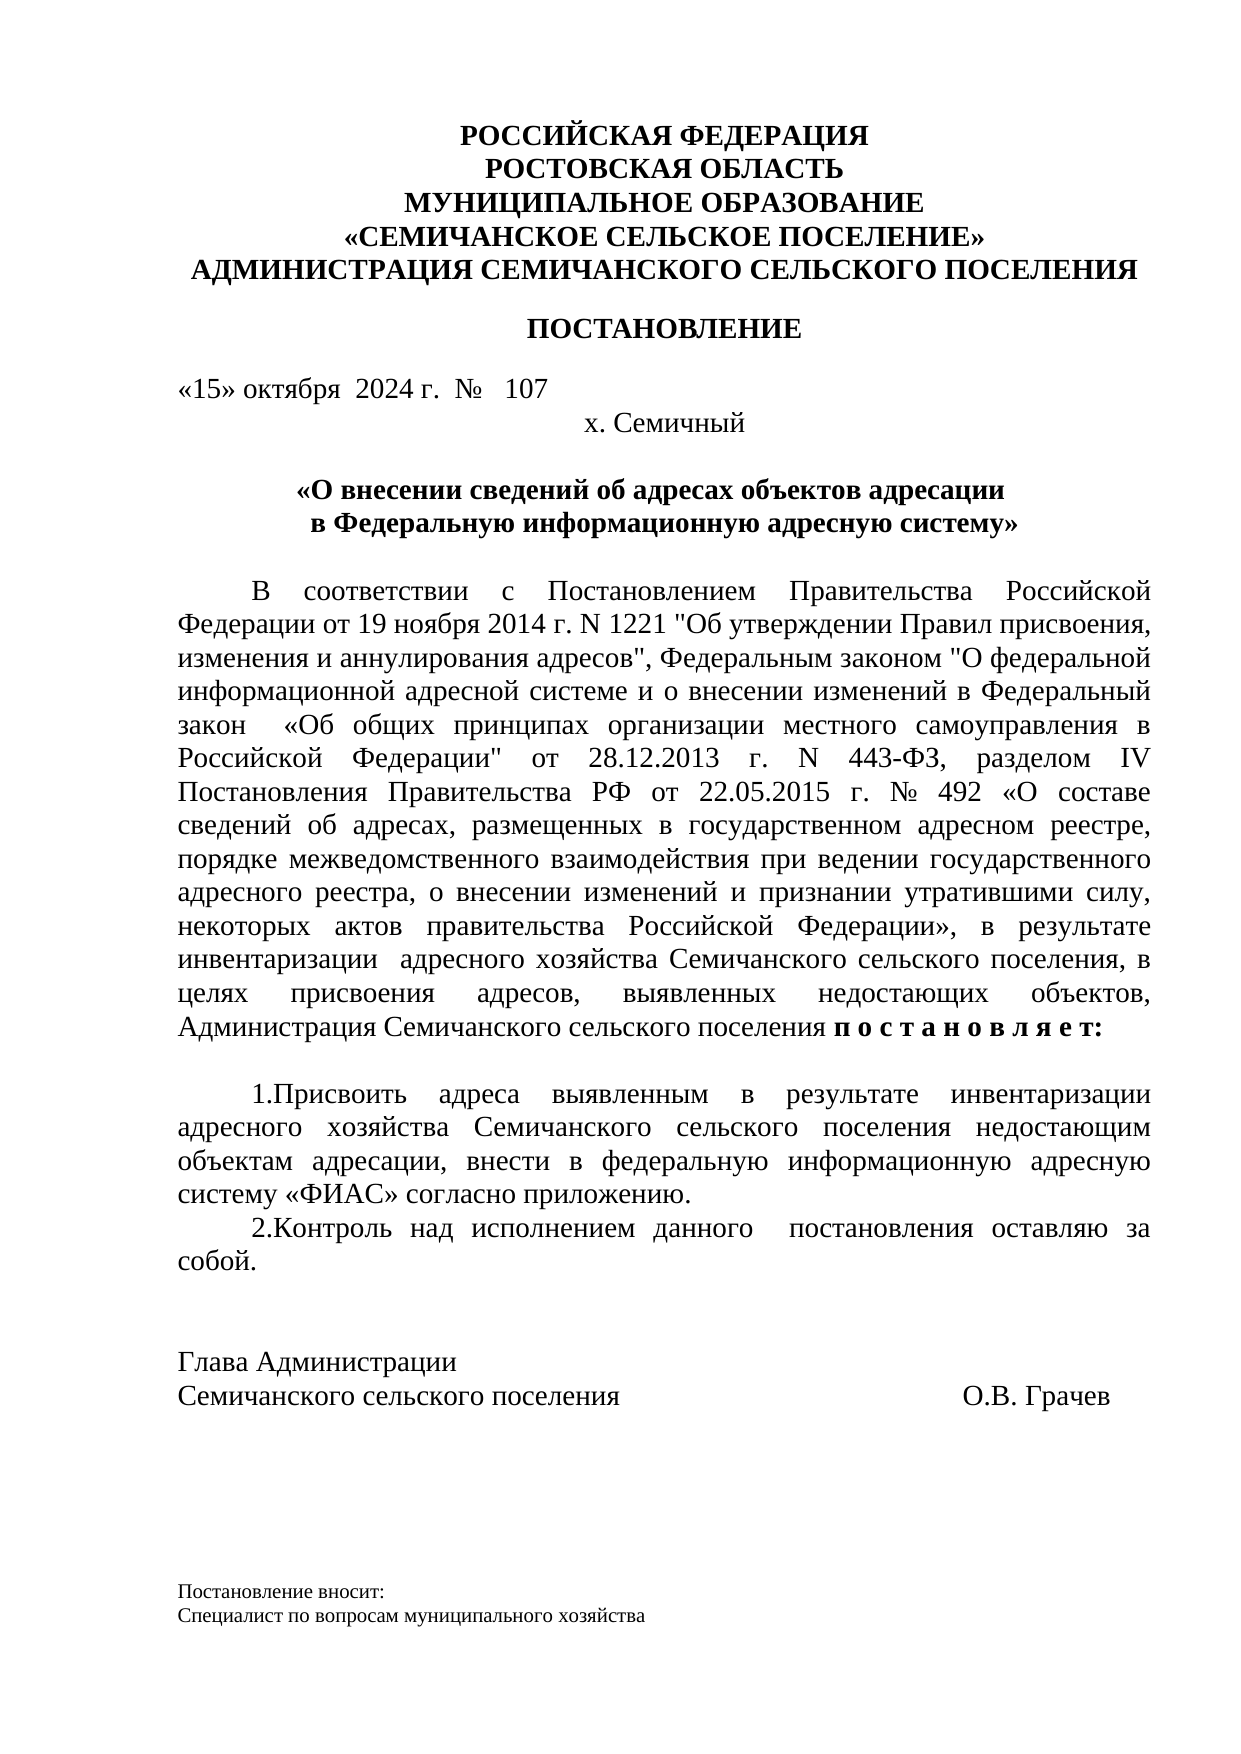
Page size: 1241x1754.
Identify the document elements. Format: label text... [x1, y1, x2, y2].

text «СЕМИЧАНСКОЕ СЕЛЬСКОЕ ПОСЕЛЕНИЕ» [177, 219, 1152, 252]
text 2.Контроль над исполнением данного постановления оставляю за собой. [177, 1210, 1152, 1277]
text АДМИНИСТРАЦИЯ СЕМИЧАНСКОГО СЕЛЬСКОГО ПОСЕЛЕНИЯ [177, 252, 1152, 286]
text РОСТОВСКАЯ ОБЛАСТЬ [177, 152, 1152, 185]
text «15» октября 2024 г. № 107 [177, 371, 1152, 405]
text РОССИЙСКАЯ ФЕДЕРАЦИЯ [177, 118, 1152, 152]
text Глава Администрации [177, 1344, 1152, 1378]
text 1.Присвоить адреса выявленным в результате инвентаризации адресного хозяйства Семичанского сельского поселения недостающим объектам адресации, внести в федеральную информационную адресную систему «ФИАС» согласно приложению. [177, 1076, 1152, 1210]
text ПОСТАНОВЛЕНИЕ [177, 311, 1152, 344]
text Постановление вносит: [177, 1579, 1152, 1603]
text «О внесении сведений об адресах объектов адресации [177, 472, 1152, 506]
text в Федеральную информационную адресную систему» [177, 506, 1152, 539]
text МУНИЦИПАЛЬНОЕ ОБРАЗОВАНИЕ [177, 185, 1152, 219]
text Семичанского сельского поселения О.В. Грачев [177, 1378, 1152, 1411]
text В соответствии с Постановлением Правительства Российской Федерации от 19 ноября . N 1221 "Об утверждении Правил присвоения, изменения и аннулирования адресов", Федеральным законом "О федеральной информационной адресной системе и о внесении изменений в Федеральный закон «Об общих принципах организации местного самоуправления в Российской Федерации" от 28.12.2013 г. N 443-ФЗ, разделом IV Постановления Правительства РФ от 22.05.2015 г. № 492 «О составе сведений об адресах, размещенных в государственном адресном реестре, порядке межведомственного взаимодействия при ведении государственного адресного реестра, о внесении изменений и признании утратившими силу, некоторых актов правительства Российской Федерации», в результате инвентаризации адресного хозяйства Семичанского сельского поселения, в целях присвоения адресов, выявленных недостающих объектов, Администрация Семичанского сельского поселения п о с т а н о в л я е т: [177, 573, 1152, 1042]
text Специалист по вопросам муниципального хозяйства [177, 1603, 1152, 1627]
text х. Семичный [177, 405, 1152, 438]
